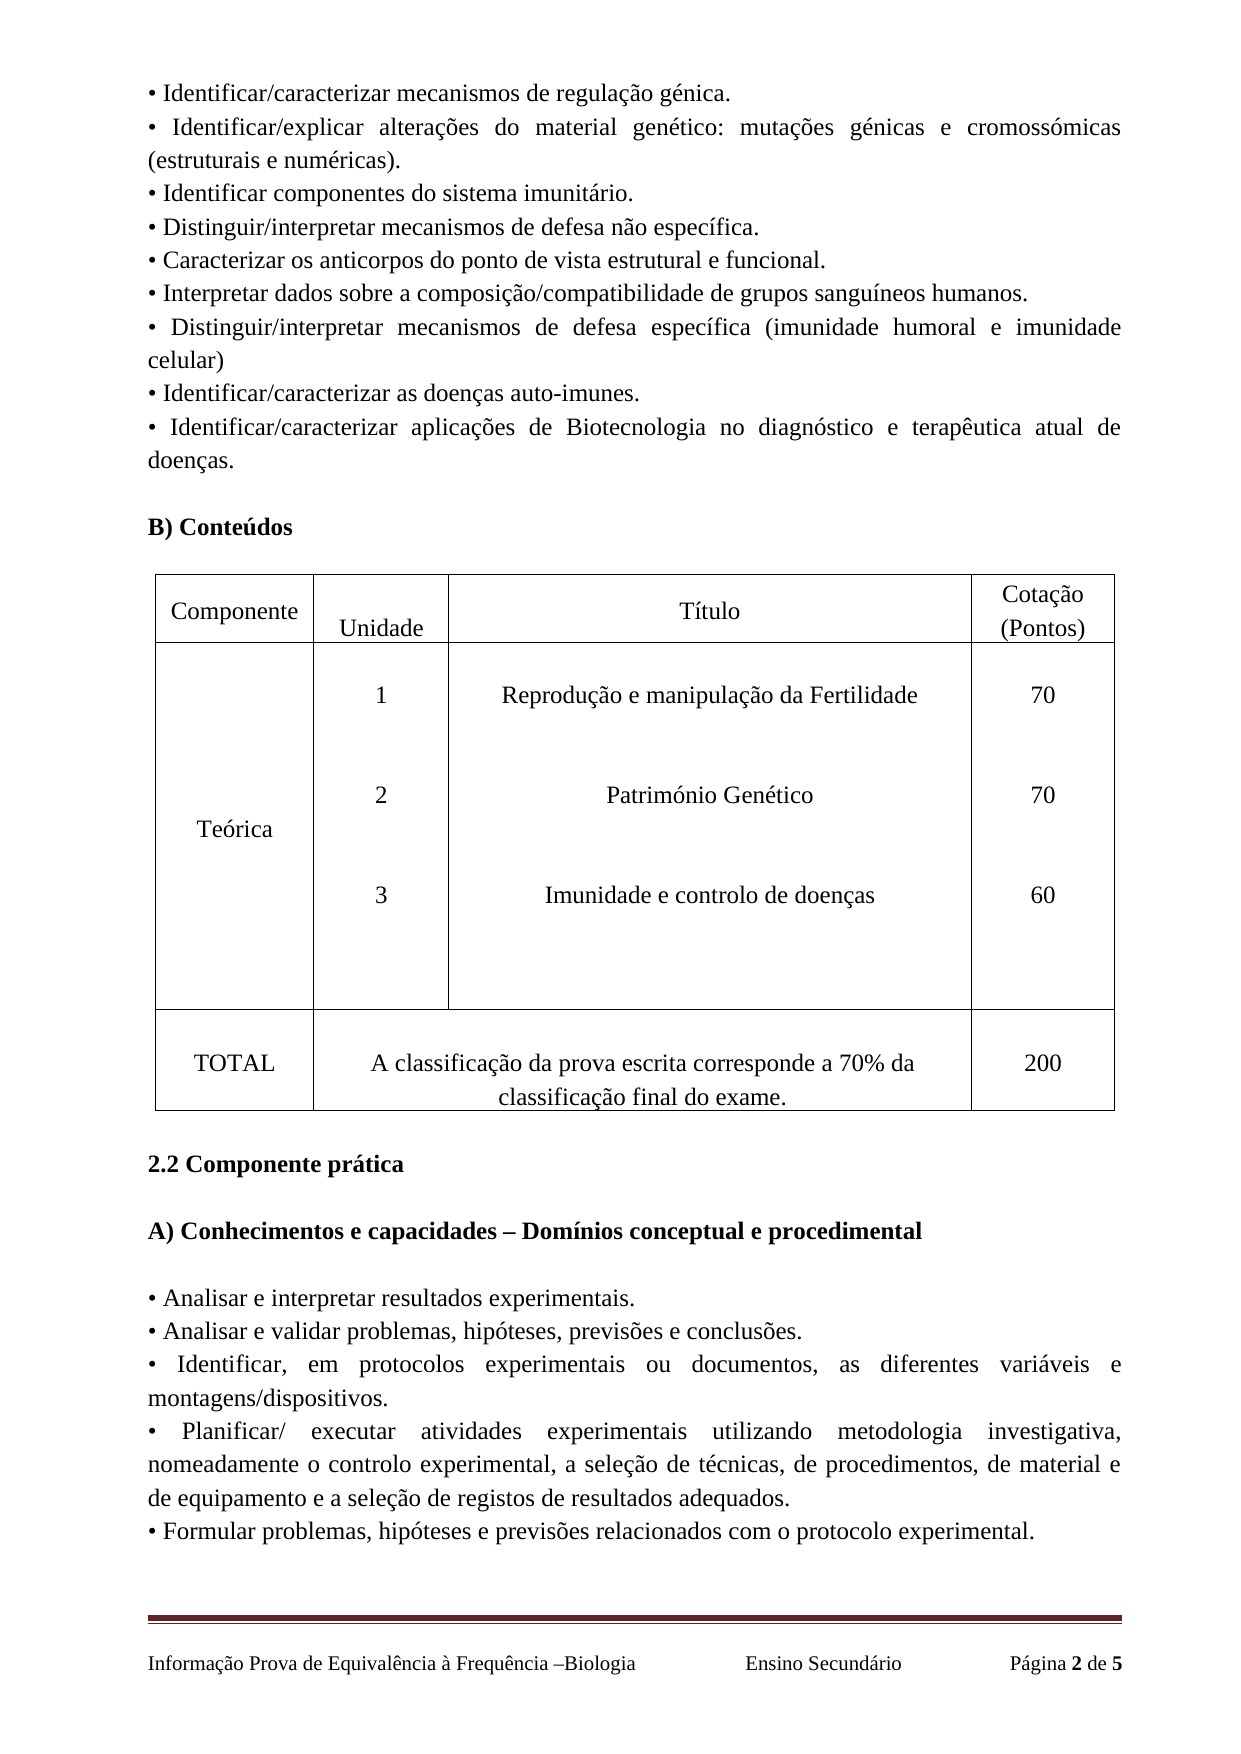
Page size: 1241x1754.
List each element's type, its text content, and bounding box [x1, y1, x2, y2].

text • Identificar/explicar alterações do material genético: mutações génicas e cromossómicas (estruturais e numéricas). [148, 107, 1122, 174]
text • Identificar/caracterizar aplicações de Biotecnologia no diagnóstico e terapêutica atual de doenças. [148, 407, 1122, 474]
text 2.2 Componente prática [148, 1145, 1122, 1178]
table_cell 70 70 60 [972, 643, 1114, 1009]
text B) Conteúdos [148, 507, 1122, 541]
text • Planificar/ executar atividades experimentais utilizando metodologia investigativa, nomeadamente o controlo experimental, a seleção de técnicas, de procedimentos, de material e de equipamento e a seleção de registos de resultados adequados. [148, 1411, 1122, 1511]
text • Identificar componentes do sistema imunitário. [148, 174, 1122, 207]
table_cell 1 2 3 [314, 643, 448, 1009]
text • Caracterizar os anticorpos do ponto de vista estrutural e funcional. [148, 241, 1122, 274]
table_cell Teórica [156, 643, 313, 1009]
text • Formular problemas, hipóteses e previsões relacionados com o protocolo experimental. [148, 1511, 1122, 1545]
table_cell A classificação da prova escrita corresponde a 70% da classificação final do exame. [314, 1010, 971, 1110]
text • Interpretar dados sobre a composição/compatibilidade de grupos sanguíneos humanos. [148, 274, 1122, 307]
text • Identificar/caracterizar as doenças auto-imunes. [148, 374, 1122, 407]
text • Distinguir/interpretar mecanismos de defesa não específica. [148, 207, 1122, 241]
table_header Unidade [314, 575, 448, 642]
table_cell Reprodução e manipulação da Fertilidade Património Genético Imunidade e controlo de doenças [449, 643, 971, 1009]
text A) Conhecimentos e capacidades – Domínios conceptual e procedimental [148, 1211, 1122, 1245]
text • Analisar e interpretar resultados experimentais. [148, 1278, 1122, 1311]
text • Distinguir/interpretar mecanismos de defesa específica (imunidade humoral e imunidade celular) [148, 307, 1122, 374]
table_cell TOTAL [156, 1010, 313, 1110]
table_header Componente [156, 575, 313, 642]
text • Identificar/caracterizar mecanismos de regulação génica. [148, 74, 1122, 107]
text • Analisar e validar problemas, hipóteses, previsões e conclusões. [148, 1311, 1122, 1345]
table_header Cotação (Pontos) [972, 575, 1114, 642]
table_cell 200 [972, 1010, 1114, 1110]
text • Identificar, em protocolos experimentais ou documentos, as diferentes variáveis e montagens/dispositivos. [148, 1345, 1122, 1411]
table_header Título [449, 575, 971, 642]
